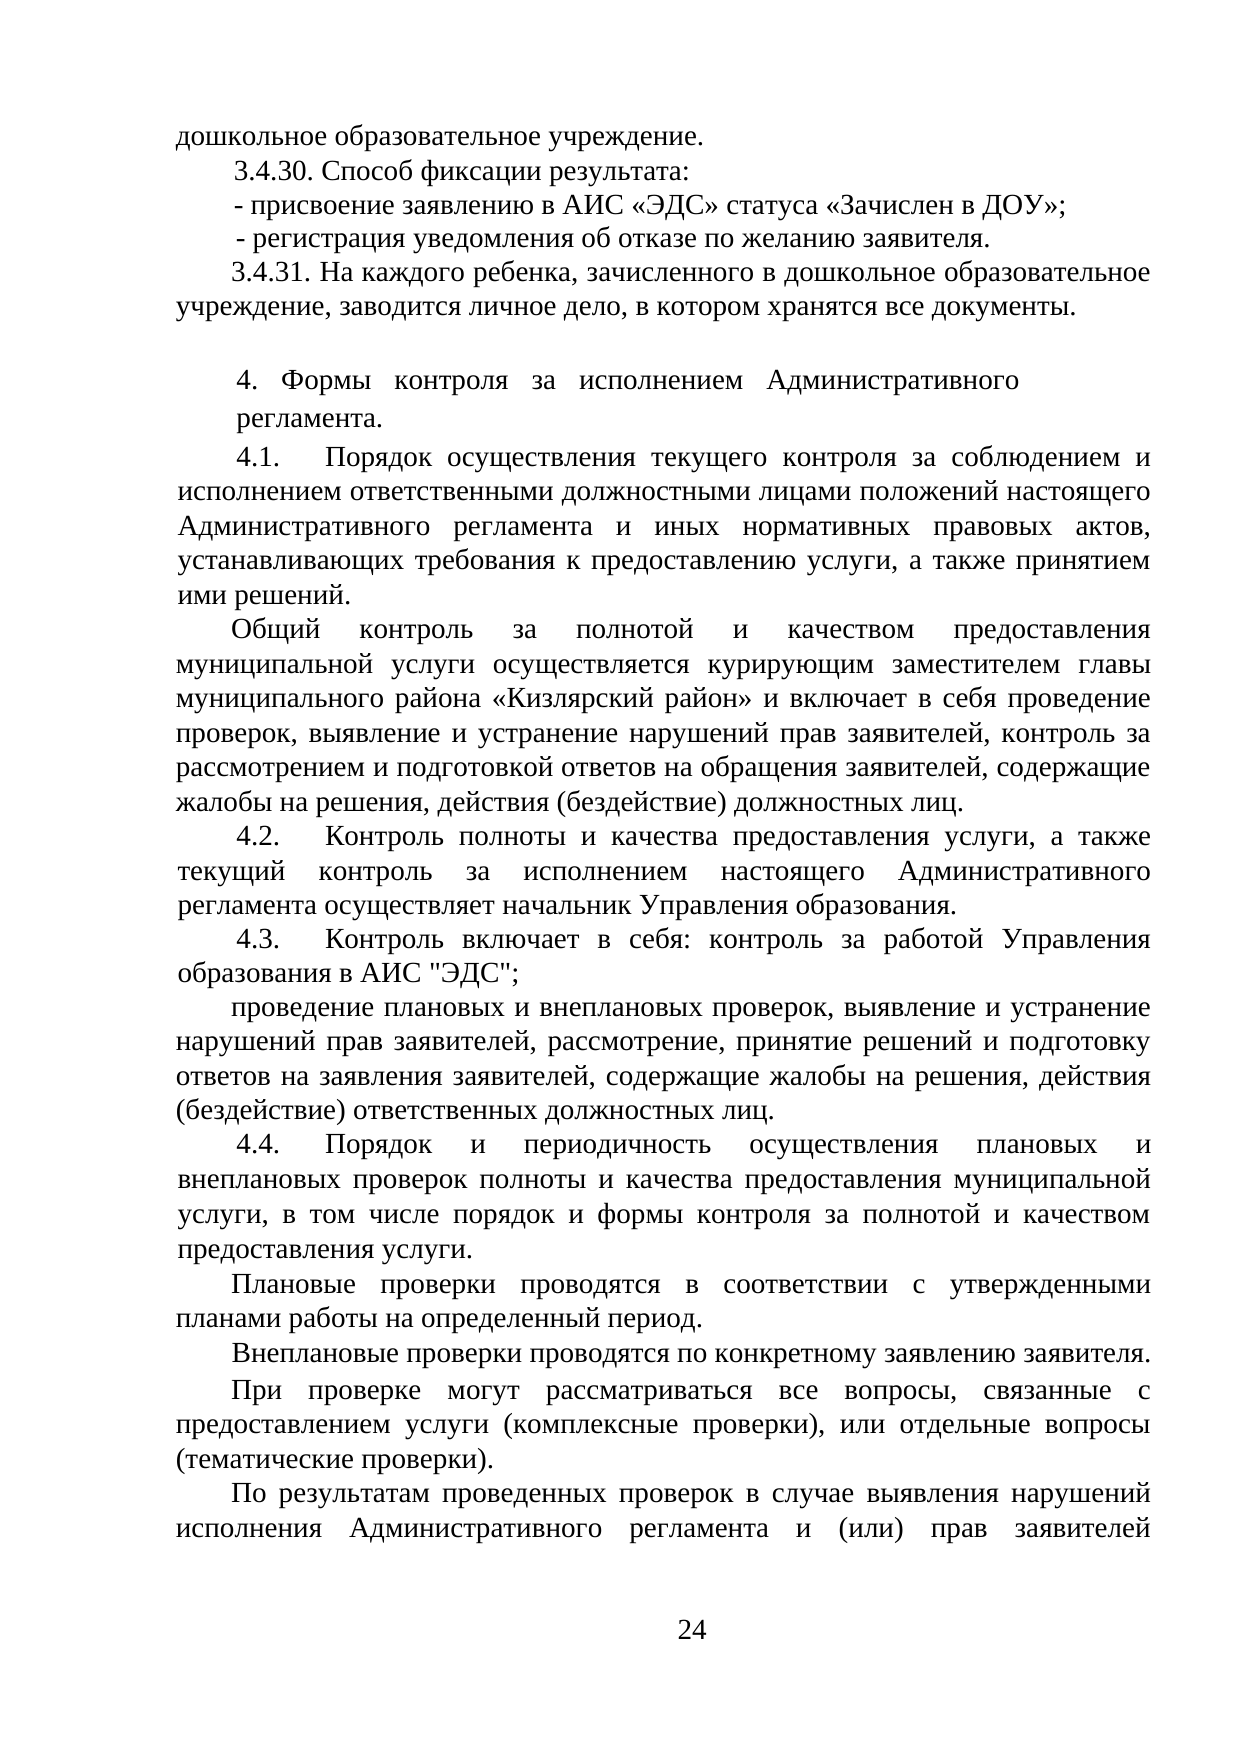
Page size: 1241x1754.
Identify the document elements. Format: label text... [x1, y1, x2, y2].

text При проверке могут рассматриваться все вопросы, связанные с предоставлением услуги (комплексные проверки), или отдельные вопросы (тематические проверки). [176, 1372, 1152, 1475]
list Порядок осуществления текущего контроля за соблюдением и исполнением ответственными должностными лицами положений настоящего Административного регламента и иных нормативных правовых актов, устанавливающих требования к предоставлению услуги, а также принятием ими решений. [177, 439, 1152, 610]
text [176, 1476, 1152, 1544]
list Контроль включает в себя: контроль за работой Управления образования в АИС "ЭДС"; [177, 922, 1152, 989]
text проведение плановых и внеплановых проверок, выявление и устранение нарушений прав заявителей, рассмотрение, принятие решений и подготовку ответов на заявления заявителей, содержащие жалобы на решения, действия (бездействие) ответственных должностных лиц. [176, 989, 1152, 1126]
text Общий контроль за полнотой и качеством предоставления муниципальной услуги осуществляется курирующим заместителем главы муниципального района «Кизлярский район» и включает в себя проведение проверок, выявление и устранение нарушений прав заявителей, контроль за рассмотрением и подготовкой ответов на обращения заявителей, содержащие жалобы на решения, действия (бездействие) должностных лиц. [176, 611, 1152, 817]
text - регистрация уведомления об отказе по желанию заявителя. [177, 221, 1152, 254]
list Порядок и периодичность осуществления плановых и внеплановых проверок полноты и качества предоставления муниципальной услуги, в том числе порядок и формы контроля за полнотой и качеством предоставления услуги. [177, 1127, 1152, 1264]
text Внеплановые проверки проводятся по конкретному заявлению заявителя. [177, 1335, 1152, 1368]
text Плановые проверки проводятся в соответствии с утвержденными планами работы на определенный период. [176, 1266, 1152, 1334]
text 3.4.31. На каждого ребенка, зачисленного в дошкольное образовательное учреждение, заводится личное дело, в котором хранятся все документы. [176, 254, 1152, 321]
text - присвоение заявлению в АИС «ЭДС» статуса «Зачислен в ДОУ»; [233, 187, 1152, 221]
text дошкольное образовательное учреждение. [176, 118, 1152, 152]
list Контроль полноты и качества предоставления услуги, а также текущий контроль за исполнением настоящего Административного регламента осуществляет начальник Управления образования. [177, 818, 1152, 921]
text 4. Формы контроля за исполнением Административного регламента. [236, 362, 1020, 433]
text 3.4.30. Способ фиксации результата: [233, 153, 1152, 186]
